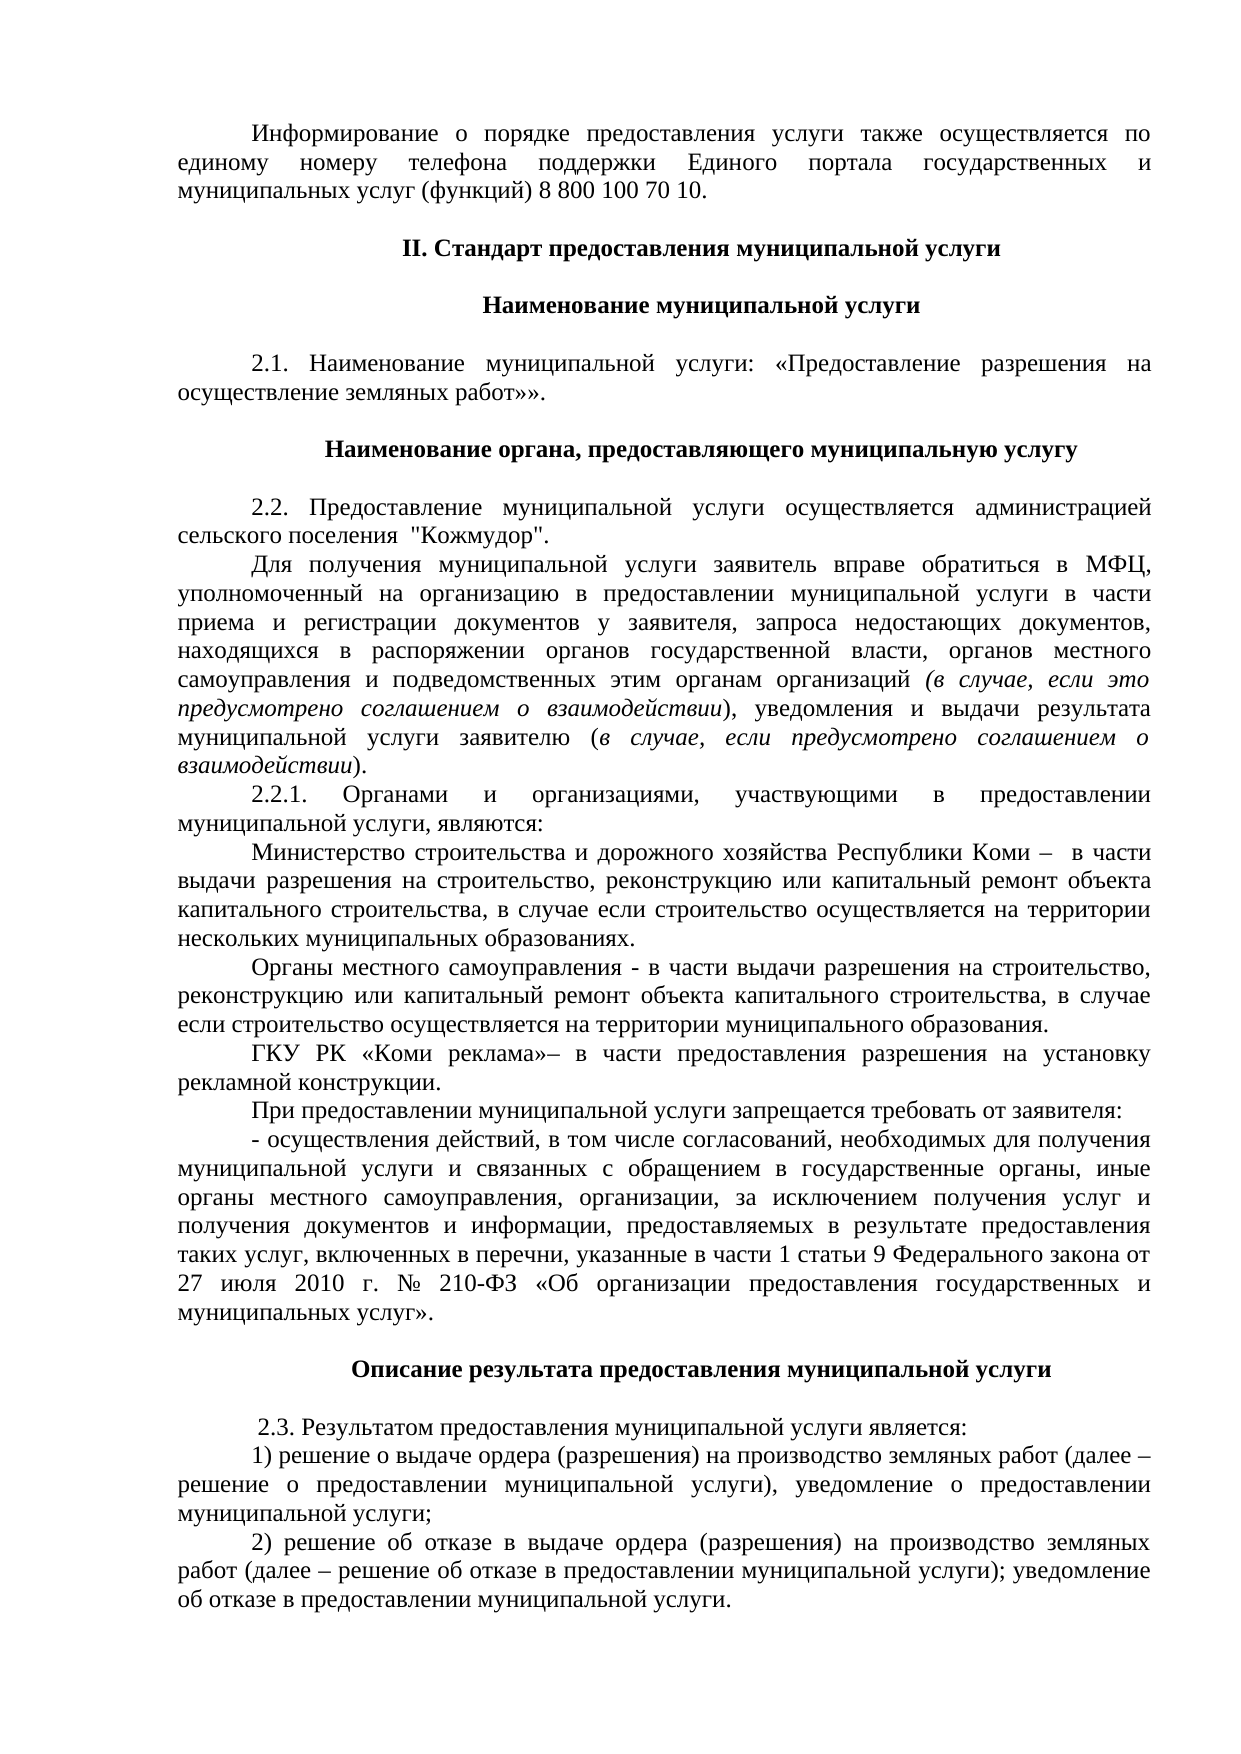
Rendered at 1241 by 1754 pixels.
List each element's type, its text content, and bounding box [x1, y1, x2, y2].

text 2.1. Наименование муниципальной услуги: «Предоставление разрешения на осуществление земляных работ»». [177, 348, 1152, 406]
text Наименование муниципальной услуги [177, 291, 1152, 319]
text 2.2.1. Органами и организациями, участвующими в предоставлении муниципальной услуги, являются: [177, 779, 1152, 837]
text Наименование органа, предоставляющего муниципальную услугу [177, 434, 1152, 463]
text 2.3. Результатом предоставления муниципальной услуги является: [177, 1412, 1152, 1441]
text 2.2. Предоставление муниципальной услуги осуществляется администрацией сельского поселения "Кожмудор". [177, 492, 1152, 549]
text Органы местного самоуправления - в части выдачи разрешения на строительство, реконструкцию или капитальный ремонт объекта капитального строительства, в случае если строительство осуществляется на территории муниципального образования. [177, 952, 1152, 1038]
text При предоставлении муниципальной услуги запрещается требовать от заявителя: [177, 1096, 1152, 1124]
text ГКУ РК «Коми реклама»– в части предоставления разрешения на установку рекламной конструкции. [177, 1038, 1152, 1096]
text 2) решение об отказе в выдаче ордера (разрешения) на производство земляных работ (далее – решение об отказе в предоставлении муниципальной услуги); уведомление об отказе в предоставлении муниципальной услуги. [177, 1527, 1152, 1613]
text - осуществления действий, в том числе согласований, необходимых для получения муниципальной услуги и связанных с обращением в государственные органы, иные органы местного самоуправления, организации, за исключением получения услуг и получения документов и информации, предоставляемых в результате предоставления таких услуг, включенных в перечни, указанные в части 1 статьи 9 Федерального закона от 27 июля 2010 г. № 210-ФЗ «Об организации предоставления государственных и муниципальных услуг». [177, 1124, 1152, 1326]
text 1) решение о выдаче ордера (разрешения) на производство земляных работ (далее – решение о предоставлении муниципальной услуги), уведомление о предоставлении муниципальной услуги; [177, 1441, 1152, 1527]
text II. Стандарт предоставления муниципальной услуги [177, 233, 1152, 262]
text Описание результата предоставления муниципальной услуги [177, 1354, 1152, 1383]
text Для получения муниципальной услуги заявитель вправе обратиться в МФЦ, уполномоченный на организацию в предоставлении муниципальной услуги в части приема и регистрации документов у заявителя, запроса недостающих документов, находящихся в распоряжении органов государственной власти, органов местного самоуправления и подведомственных этим органам организаций (в случае, если это предусмотрено соглашением о взаимодействии), уведомления и выдачи результата муниципальной услуги заявителю (в случае, если предусмотрено соглашением о взаимодействии). [177, 549, 1152, 779]
text Министерство строительства и дорожного хозяйства Республики Коми – в части выдачи разрешения на строительство, реконструкцию или капитальный ремонт объекта капитального строительства, в случае если строительство осуществляется на территории нескольких муниципальных образованиях. [177, 837, 1152, 952]
text Информирование о порядке предоставления услуги также осуществляется по единому номеру телефона поддержки Единого портала государственных и муниципальных услуг (функций) 8 800 100 70 10. [177, 118, 1152, 204]
